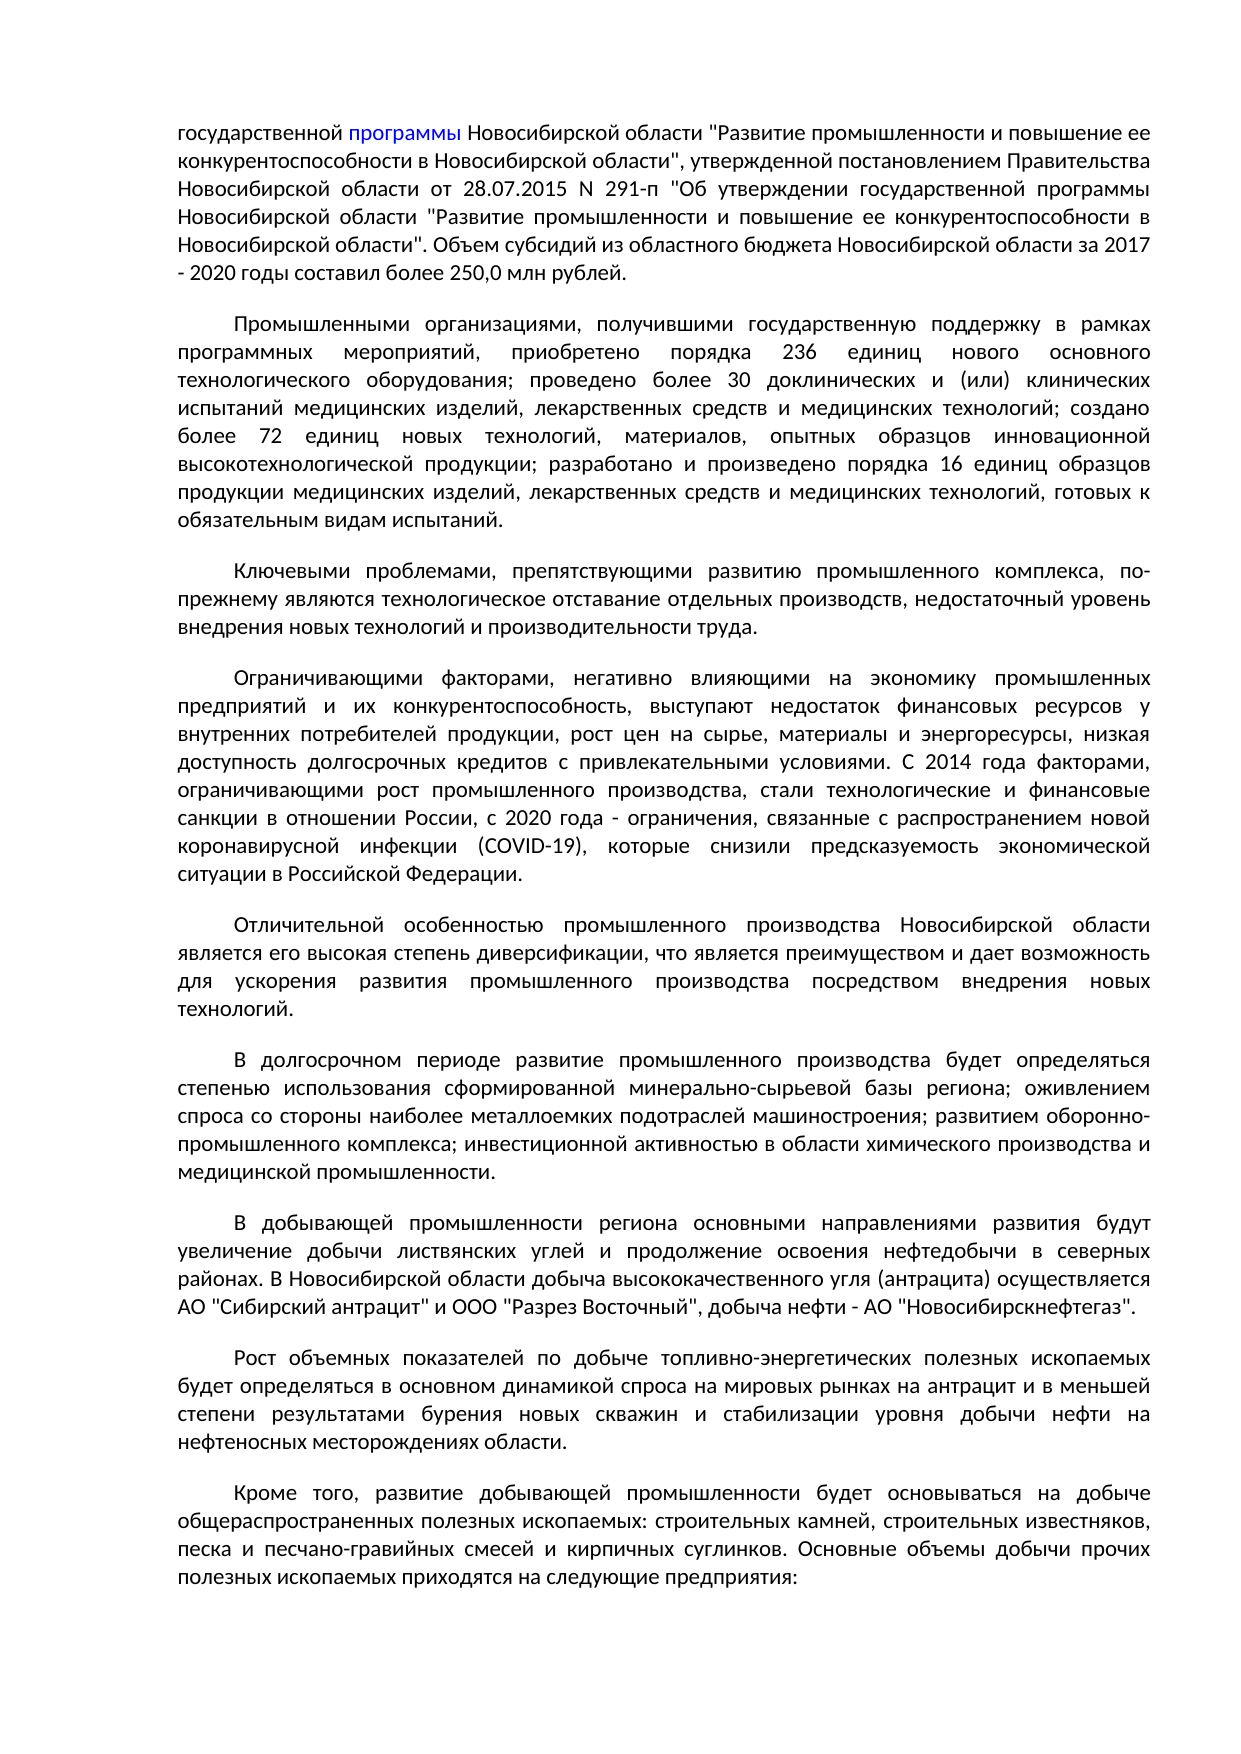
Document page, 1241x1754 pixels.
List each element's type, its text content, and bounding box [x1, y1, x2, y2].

text Кроме того, развитие добывающей промышленности будет основываться на добыче общераспространенных полезных ископаемых: строительных камней, строительных известняков, песка и песчано-гравийных смесей и кирпичных суглинков. Основные объемы добычи прочих полезных ископаемых приходятся на следующие предприятия: [177, 1478, 1152, 1590]
text В долгосрочном периоде развитие промышленного производства будет определяться степенью использования сформированной минерально-сырьевой базы региона; оживлением спроса со стороны наиболее металлоемких подотраслей машиностроения; развитием оборонно-промышленного комплекса; инвестиционной активностью в области химического производства и медицинской промышленности. [177, 1045, 1152, 1185]
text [177, 118, 1152, 286]
text В добывающей промышленности региона основными направлениями развития будут увеличение добычи листвянских углей и продолжение освоения нефтедобычи в северных районах. В Новосибирской области добыча высококачественного угля (антрацита) осуществляется АО "Сибирский антрацит" и ООО "Разрез Восточный", добыча нефти - АО "Новосибирскнефтегаз". [177, 1208, 1152, 1320]
text Ограничивающими факторами, негативно влияющими на экономику промышленных предприятий и их конкурентоспособность, выступают недостаток финансовых ресурсов у внутренних потребителей продукции, рост цен на сырье, материалы и энергоресурсы, низкая доступность долгосрочных кредитов с привлекательными условиями. С 2014 года факторами, ограничивающими рост промышленного производства, стали технологические и финансовые санкции в отношении России, с 2020 года - ограничения, связанные с распространением новой коронавирусной инфекции (COVID-19), которые снизили предсказуемость экономической ситуации в Российской Федерации. [177, 663, 1152, 887]
text Ключевыми проблемами, препятствующими развитию промышленного комплекса, по-прежнему являются технологическое отставание отдельных производств, недостаточный уровень внедрения новых технологий и производительности труда. [177, 556, 1152, 640]
text Рост объемных показателей по добыче топливно-энергетических полезных ископаемых будет определяться в основном динамикой спроса на мировых рынках на антрацит и в меньшей степени результатами бурения новых скважин и стабилизации уровня добычи нефти на нефтеносных месторождениях области. [177, 1343, 1152, 1455]
text Промышленными организациями, получившими государственную поддержку в рамках программных мероприятий, приобретено порядка 236 единиц нового основного технологического оборудования; проведено более 30 доклинических и (или) клинических испытаний медицинских изделий, лекарственных средств и медицинских технологий; создано более 72 единиц новых технологий, материалов, опытных образцов инновационной высокотехнологической продукции; разработано и произведено порядка 16 единиц образцов продукции медицинских изделий, лекарственных средств и медицинских технологий, готовых к обязательным видам испытаний. [177, 309, 1152, 533]
text Отличительной особенностью промышленного производства Новосибирской области является его высокая степень диверсификации, что является преимуществом и дает возможность для ускорения развития промышленного производства посредством внедрения новых технологий. [177, 910, 1152, 1022]
